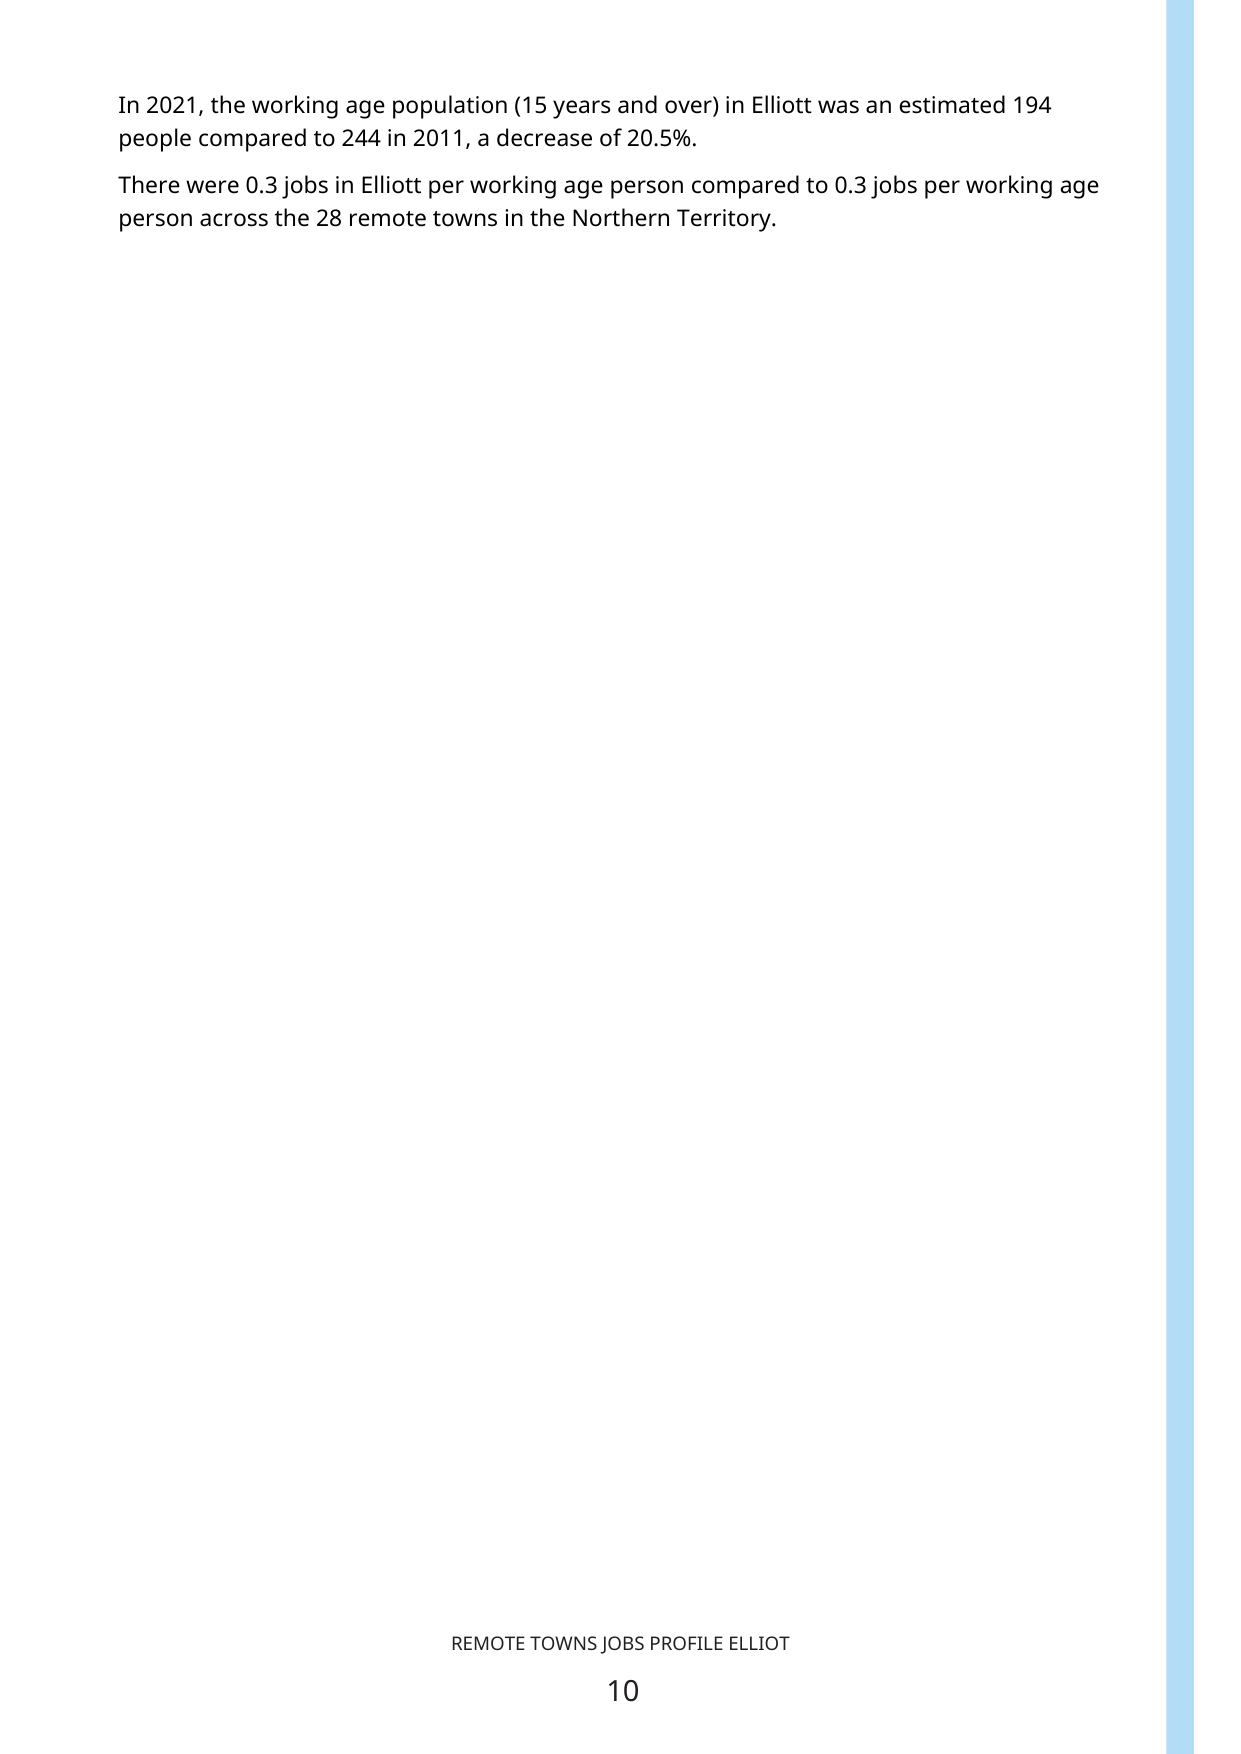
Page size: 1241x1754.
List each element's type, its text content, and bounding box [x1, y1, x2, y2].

text There were 0.3 jobs in Elliott per working age person compared to 0.3 jobs per working age person across the 28 remote towns in the Northern Territory. [118, 169, 1122, 234]
text In 2021, the working age population (15 years and over) in Elliott was an estimated 194 people compared to 244 in 2011, a decrease of 20.5%. [118, 89, 1122, 154]
